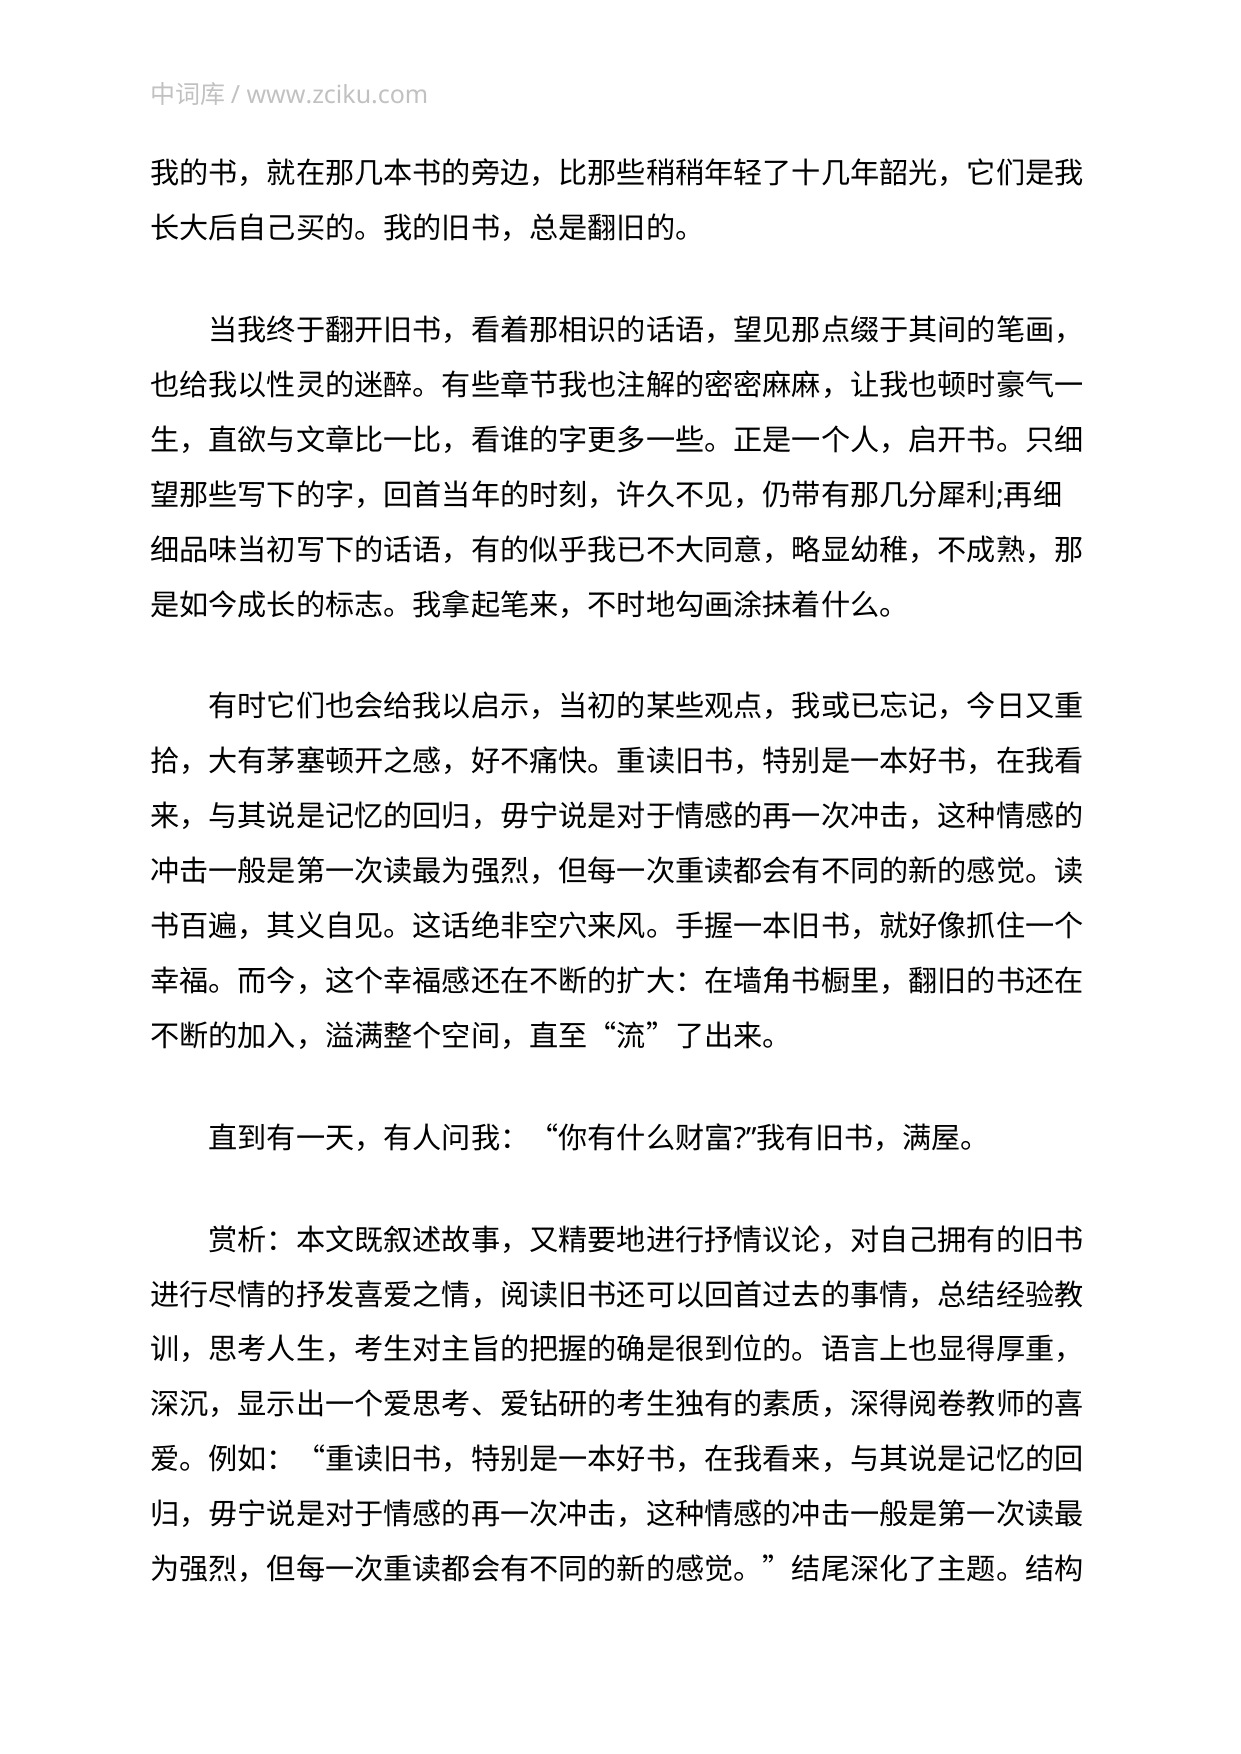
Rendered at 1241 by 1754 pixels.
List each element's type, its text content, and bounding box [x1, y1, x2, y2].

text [150, 150, 1090, 247]
text 当我终于翻开旧书，看着那相识的话语，望见那点缀于其间的笔画，也给我以性灵的迷醉。有些章节我也注解的密密麻麻，让我也顿时豪气一生，直欲与文章比一比，看谁的字更多一些。正是一个人，启开书。只细望那些写下的字，回首当年的时刻，许久不见，仍带有那几分犀利;再细细品味当初写下的话语，有的似乎我已不大同意，略显幼稚，不成熟，那是如今成长的标志。我拿起笔来，不时地勾画涂抹着什么。 [150, 307, 1090, 623]
text 有时它们也会给我以启示，当初的某些观点，我或已忘记，今日又重拾，大有茅塞顿开之感，好不痛快。重读旧书，特别是一本好书，在我看来，与其说是记忆的回归，毋宁说是对于情感的再一次冲击，这种情感的冲击一般是第一次读最为强烈，但每一次重读都会有不同的新的感觉。读书百遍，其义自见。这话绝非空穴来风。手握一本旧书，就好像抓住一个幸福。而今，这个幸福感还在不断的扩大：在墙角书橱里，翻旧的书还在不断的加入，溢满整个空间，直至“流”了出来。 [150, 683, 1090, 1055]
text 直到有一天，有人问我：“你有什么财富?”我有旧书，满屋。 [150, 1114, 1090, 1157]
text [150, 1216, 1090, 1588]
